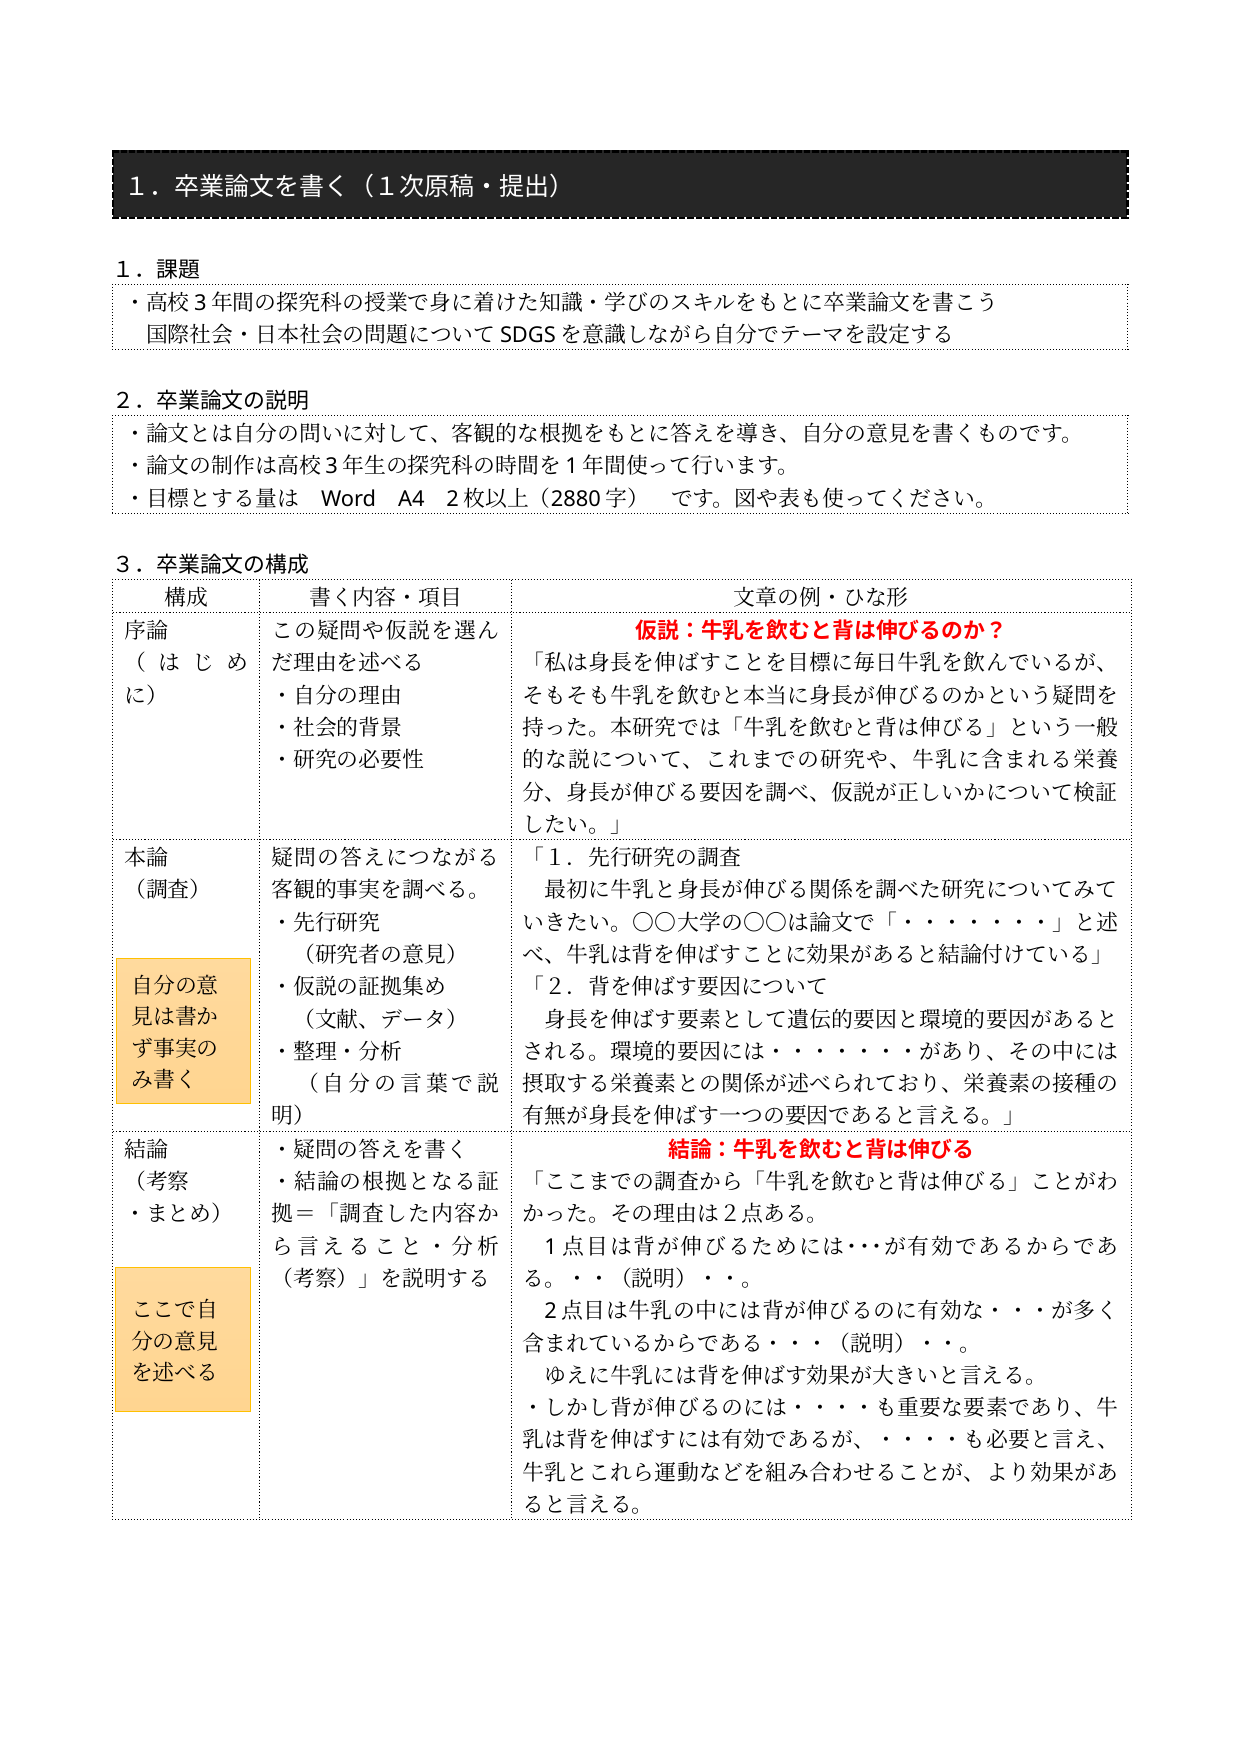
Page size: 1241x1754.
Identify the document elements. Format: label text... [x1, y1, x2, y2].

table_header ・高校3年間の探究科の授業で身に着けた知識・学びのスキルをもとに卒業論文を書こう 国際社会・日本社会の問題についてSDGSを意識しながら自分でテーマを設定する [113, 284, 1127, 349]
text ２．卒業論文の説明 [112, 383, 1128, 415]
table_cell この疑問や仮説を選んだ理由を述べる ・自分の理由 ・社会的背景 ・研究の必要性 [260, 612, 511, 839]
table_cell 本論 （調査） [113, 839, 260, 1131]
table_cell 仮説：牛乳を飲むと背は伸びるのか？ 「私は身長を伸ばすことを目標に毎日牛乳を飲んでいるが、そもそも牛乳を飲むと本当に身長が伸びるのかという疑問を持った。本研究では「牛乳を飲むと背は伸びる」という一般的な説について、これまでの研究や、牛乳に含まれる栄養分、身長が伸びる要因を調べ、仮説が正しいかについて検証したい。」 [511, 612, 1131, 839]
table_header ・論文とは自分の問いに対して、客観的な根拠をもとに答えを導き、自分の意見を書くものです。 ・論文の制作は高校3年生の探究科の時間を1年間使って行います。 ・目標とする量は Word A4 2枚以上（2880字） です。図や表も使ってください。 [113, 415, 1127, 513]
table_header 文章の例・ひな形 [511, 579, 1131, 612]
table_cell ・疑問の答えを書く ・結論の根拠となる証拠＝「調査した内容から言えること・分析（考察）」を説明する [260, 1131, 511, 1519]
table_header 構成 [113, 579, 260, 612]
table_cell 結論 （考察 ・まとめ） [113, 1131, 260, 1519]
table_header １．卒業論文を書く（１次原稿・提出） [113, 150, 1127, 217]
text ３．卒業論文の構成 [112, 546, 1128, 578]
table_cell 疑問の答えにつながる客観的事実を調べる。 ・先行研究 （研究者の意見） ・仮説の証拠集め （文献、データ） ・整理・分析 （自分の言葉で説明） [260, 839, 511, 1131]
table_header 書く内容・項目 [260, 579, 511, 612]
table_cell 結論：牛乳を飲むと背は伸びる 「ここまでの調査から「牛乳を飲むと背は伸びる」ことがわかった。その理由は２点ある。 1点目は背が伸びるためには･･･が有効であるからである。・・（説明）・・。 2点目は牛乳の中には背が伸びるのに有効な・・・が多く含まれているからである・・・（説明）・・。 ゆえに牛乳には背を伸ばす効果が大きいと言える。 ・しかし背が伸びるのには・・・・も重要な要素であり、牛乳は背を伸ばすには有効であるが、・・・・も必要と言え、牛乳とこれら運動などを組み合わせることが、より効果があると言える。 [511, 1131, 1131, 1519]
text １．課題 [112, 251, 1128, 284]
table_cell 「１．先行研究の調査 最初に牛乳と身長が伸びる関係を調べた研究についてみていきたい。〇〇大学の〇〇は論文で「・・・・・・・」と述べ、牛乳は背を伸ばすことに効果があると結論付けている」 「２．背を伸ばす要因について 身長を伸ばす要素として遺伝的要因と環境的要因があるとされる。環境的要因には・・・・・・・があり、その中には摂取する栄養素との関係が述べられており、栄養素の接種の有無が身長を伸ばす一つの要因であると言える。」 [511, 839, 1131, 1131]
table_cell 序論 （はじめに） [113, 612, 260, 839]
